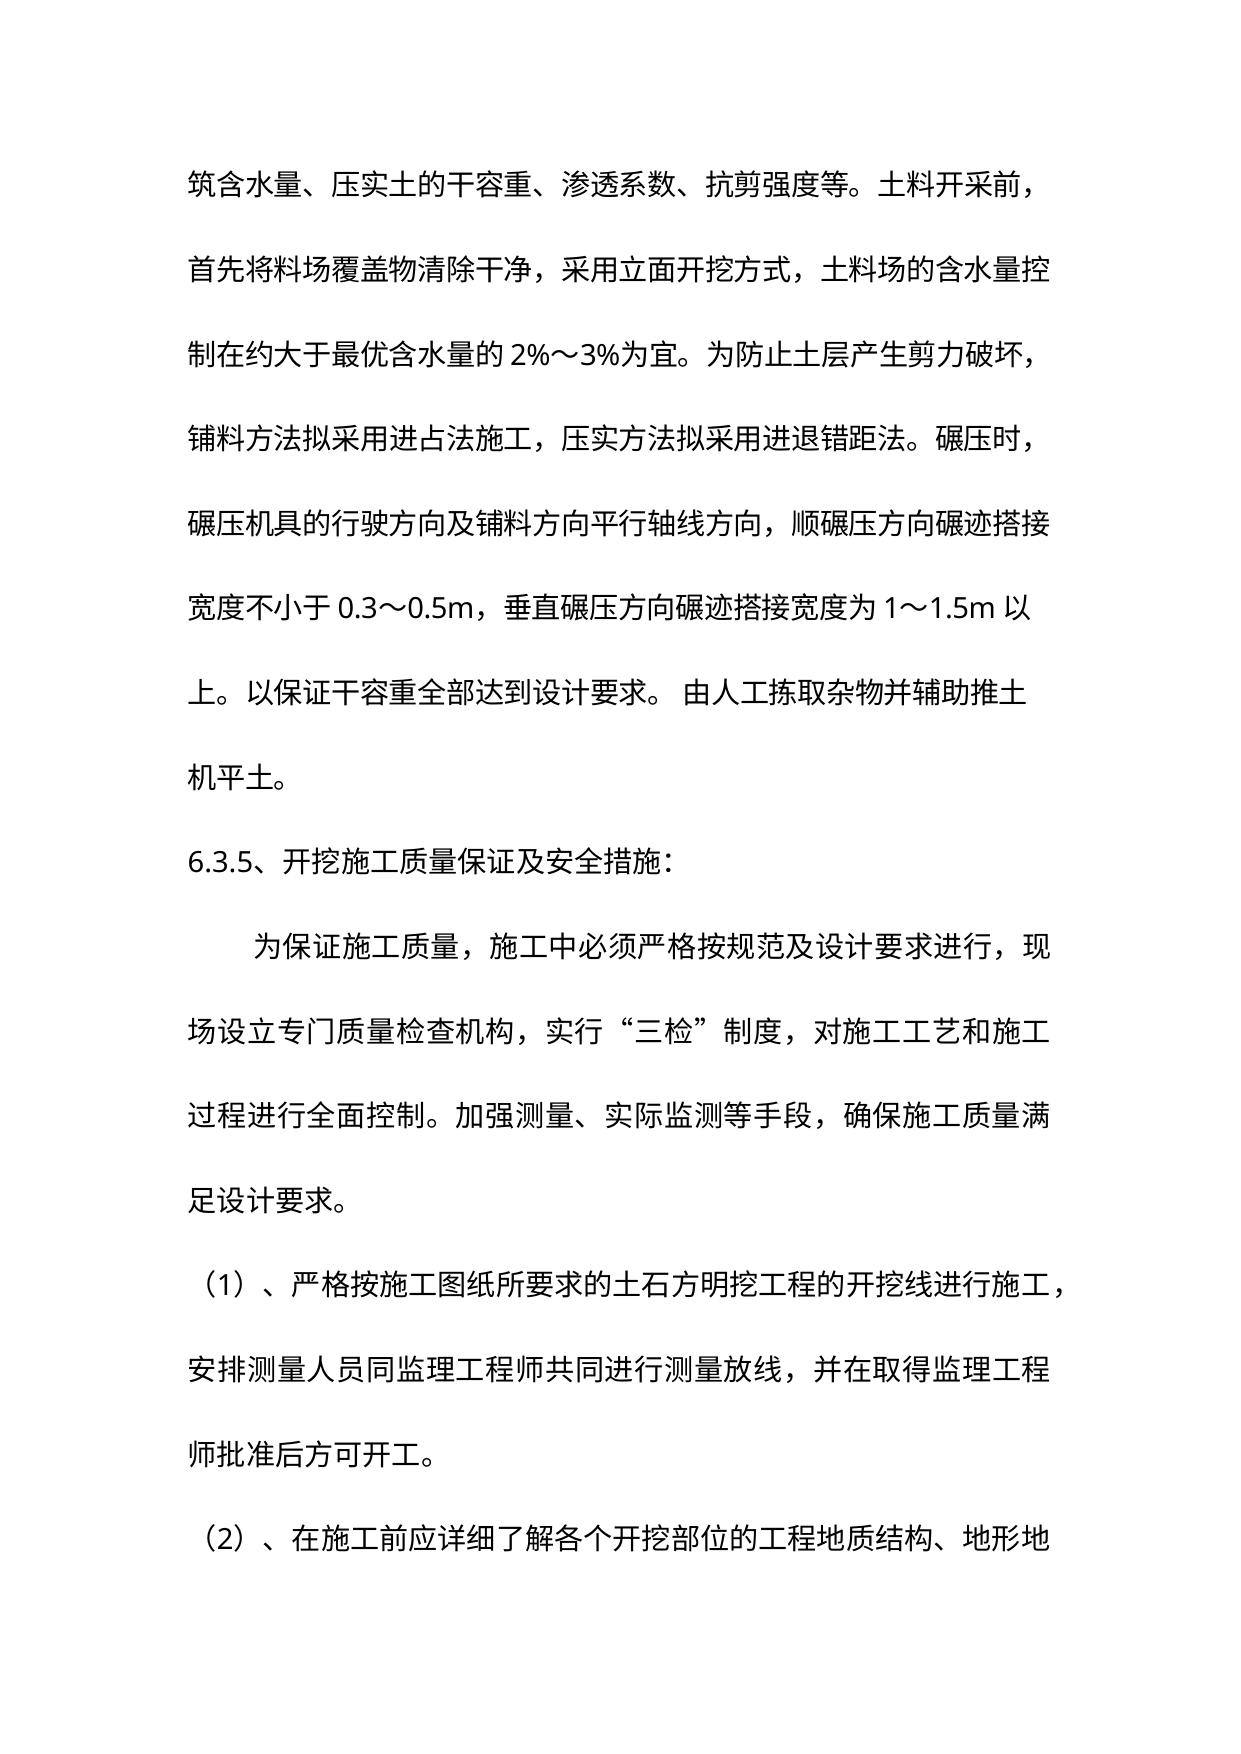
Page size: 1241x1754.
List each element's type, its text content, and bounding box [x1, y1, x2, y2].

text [187, 162, 1053, 797]
text 为保证施工质量，施工中必须严格按规范及设计要求进行，现场设立专门质量检查机构，实行“三检”制度，对施工工艺和施工过程进行全面控制。加强测量、实际监测等手段，确保施工质量满足设计要求。 [187, 924, 1053, 1220]
text （1）、严格按施工图纸所要求的土石方明挖工程的开挖线进行施工，安排测量人员同监理工程师共同进行测量放线，并在取得监理工程师批准后方可开工。 [187, 1262, 1053, 1473]
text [187, 1516, 1053, 1558]
text 6.3.5、开挖施工质量保证及安全措施： [187, 839, 1053, 881]
